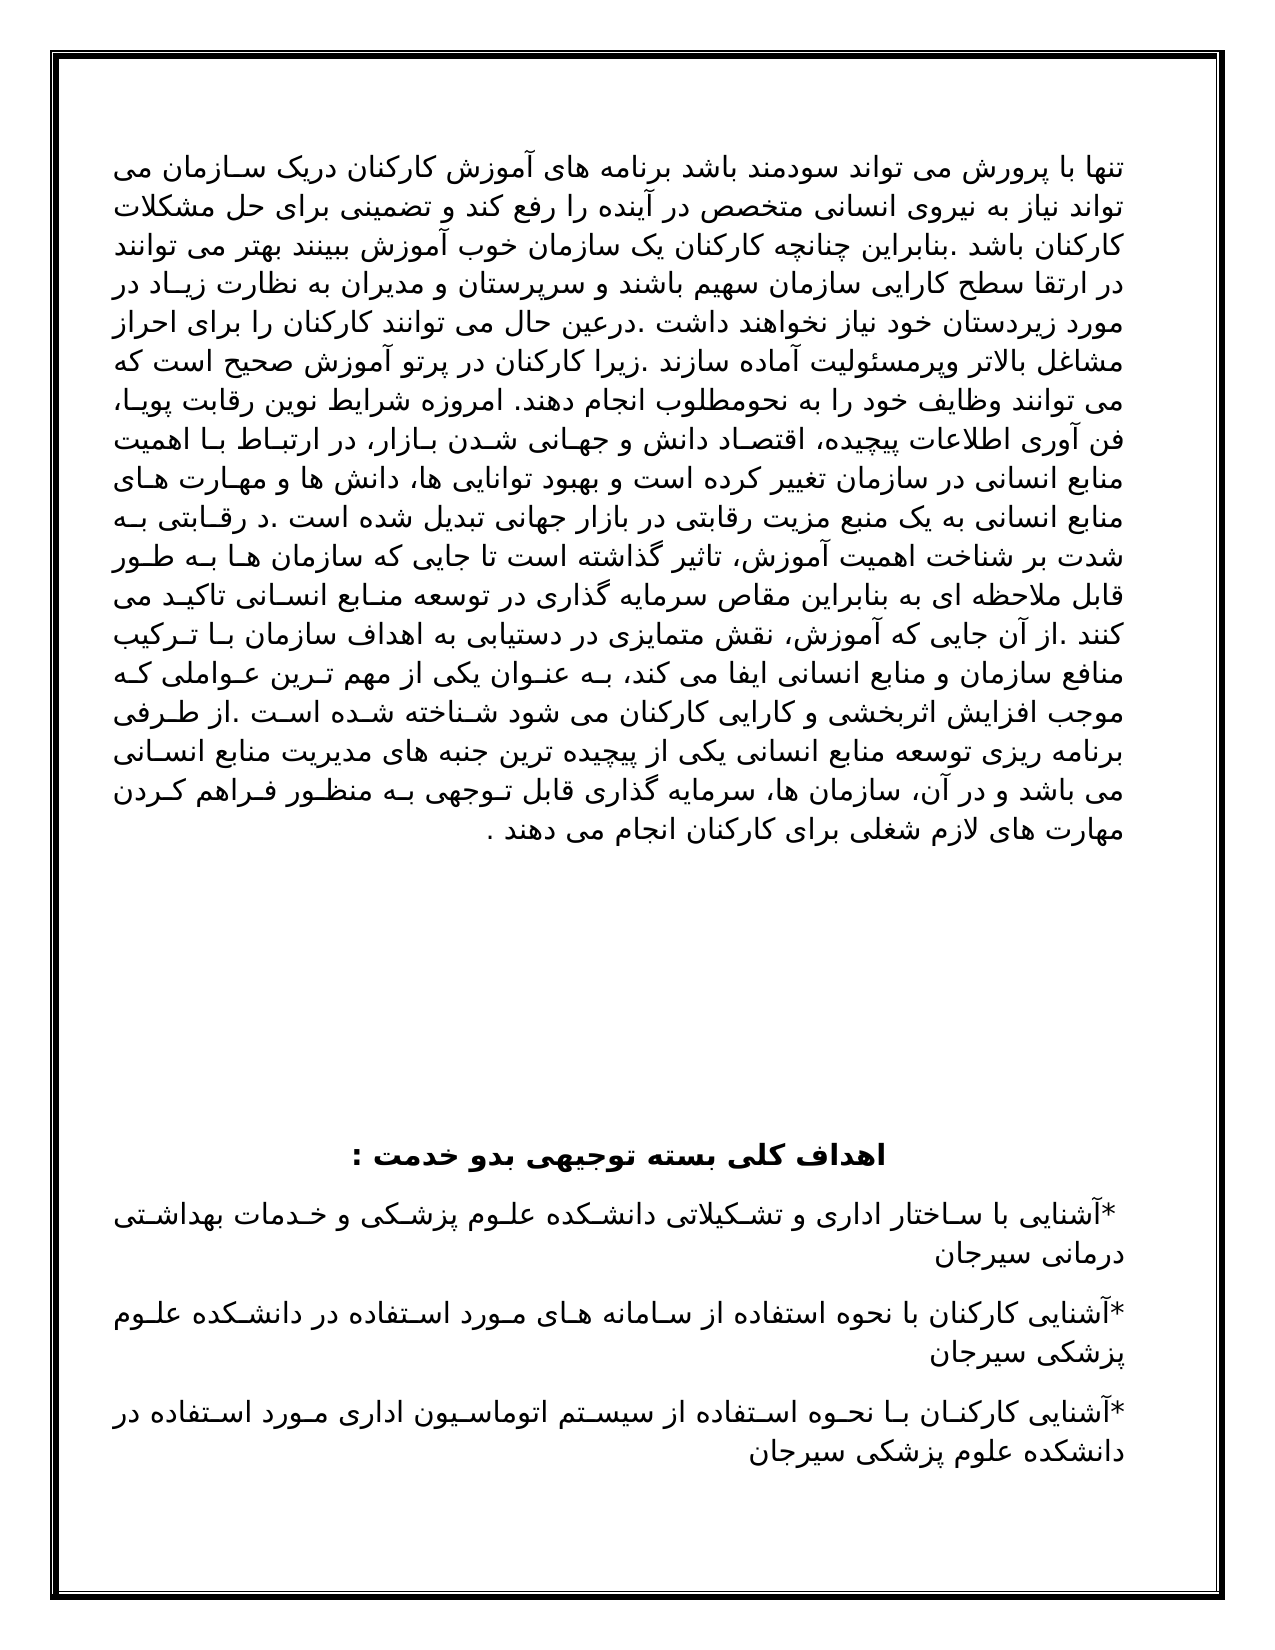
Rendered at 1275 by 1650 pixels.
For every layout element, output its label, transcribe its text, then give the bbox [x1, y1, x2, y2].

text اهداف کلی بسته توجیهی بدو خدمت : [112, 1138, 1125, 1172]
text *آشنایی کارکنان با نحوه استفاده از سامانه های مورد استفاده در دانشکده علوم پزشکی سیرجان [112, 1296, 1125, 1369]
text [112, 150, 1125, 846]
text *آشنایی با ساختار اداری و تشکیلاتی دانشکده علوم پزشکی و خدمات بهداشتی درمانی سیرجان [112, 1198, 1125, 1271]
text *آشنایی کارکنان با نحوه استفاده از سیستم اتوماسیون اداری مورد استفاده در دانشکده علوم پزشکی سیرجان [112, 1395, 1125, 1468]
